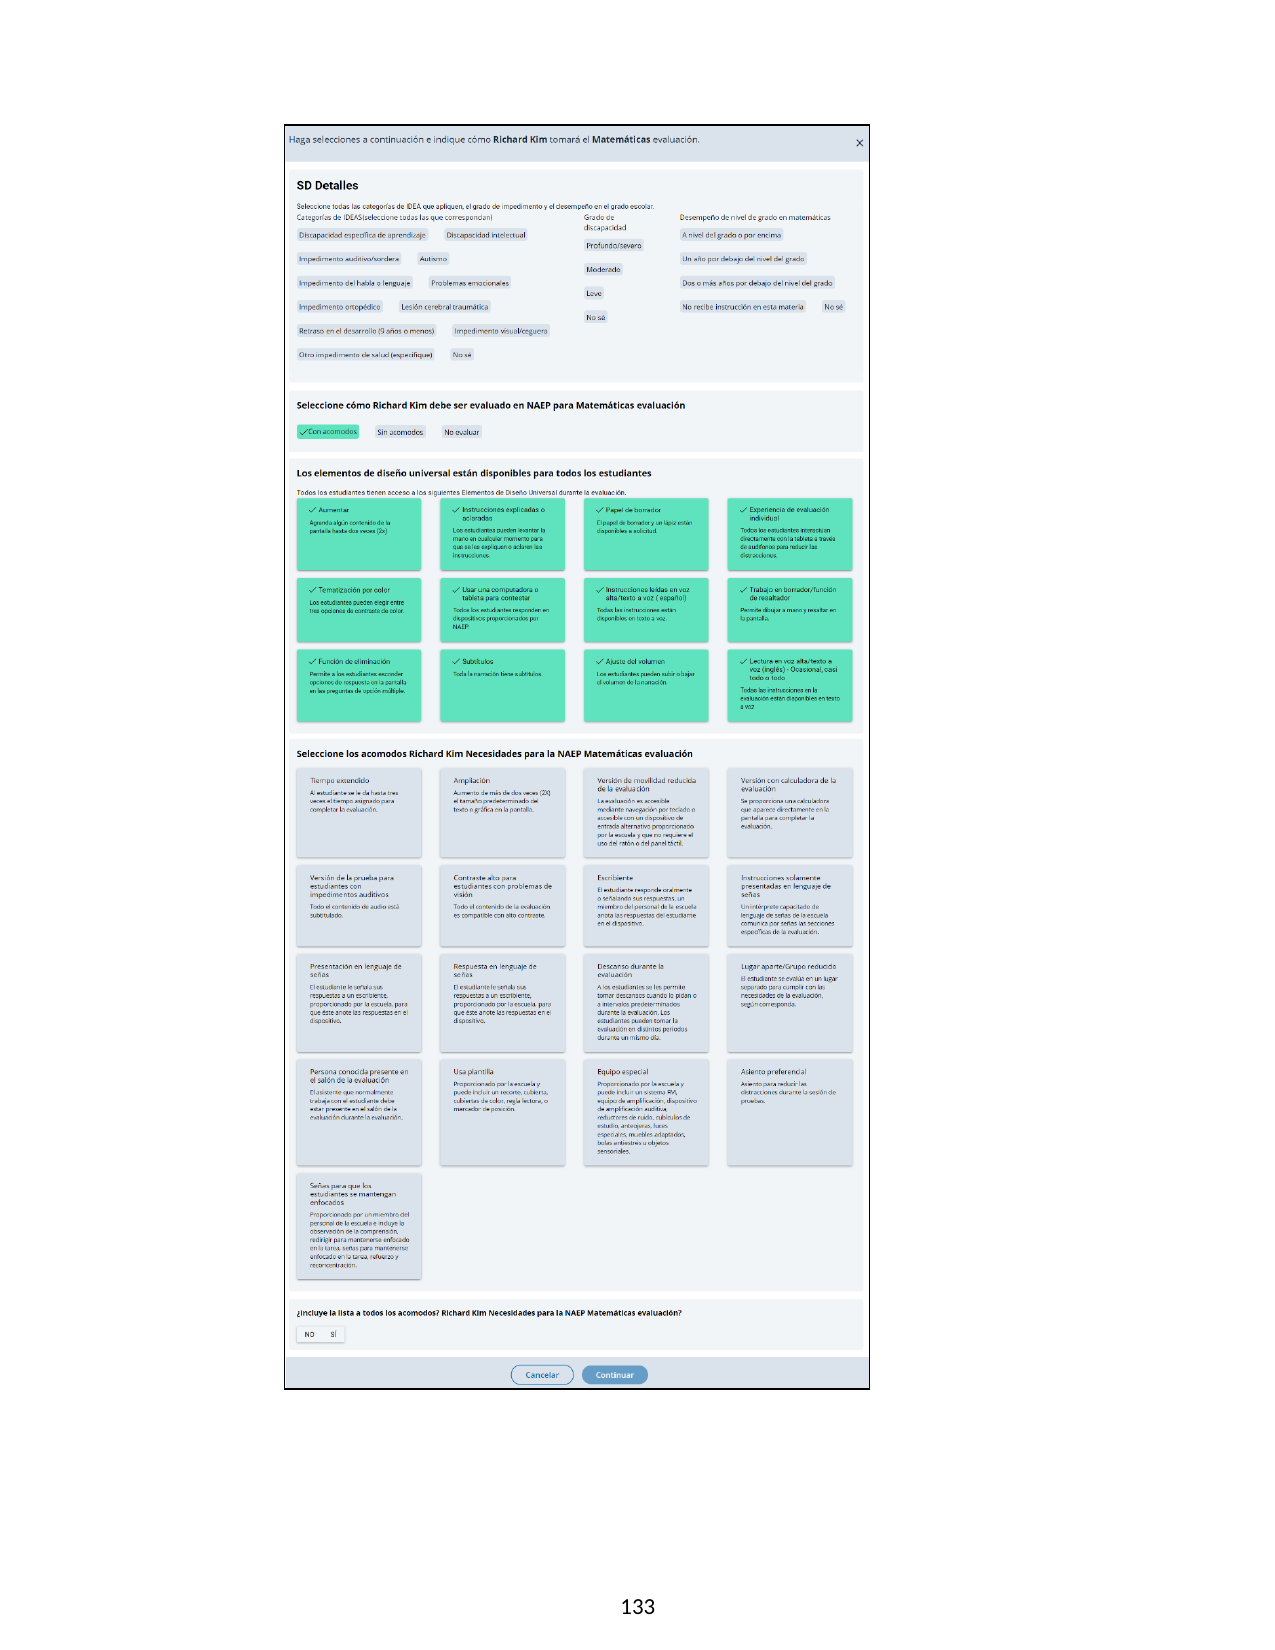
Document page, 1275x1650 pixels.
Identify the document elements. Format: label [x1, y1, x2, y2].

picture [285, 126, 869, 1388]
